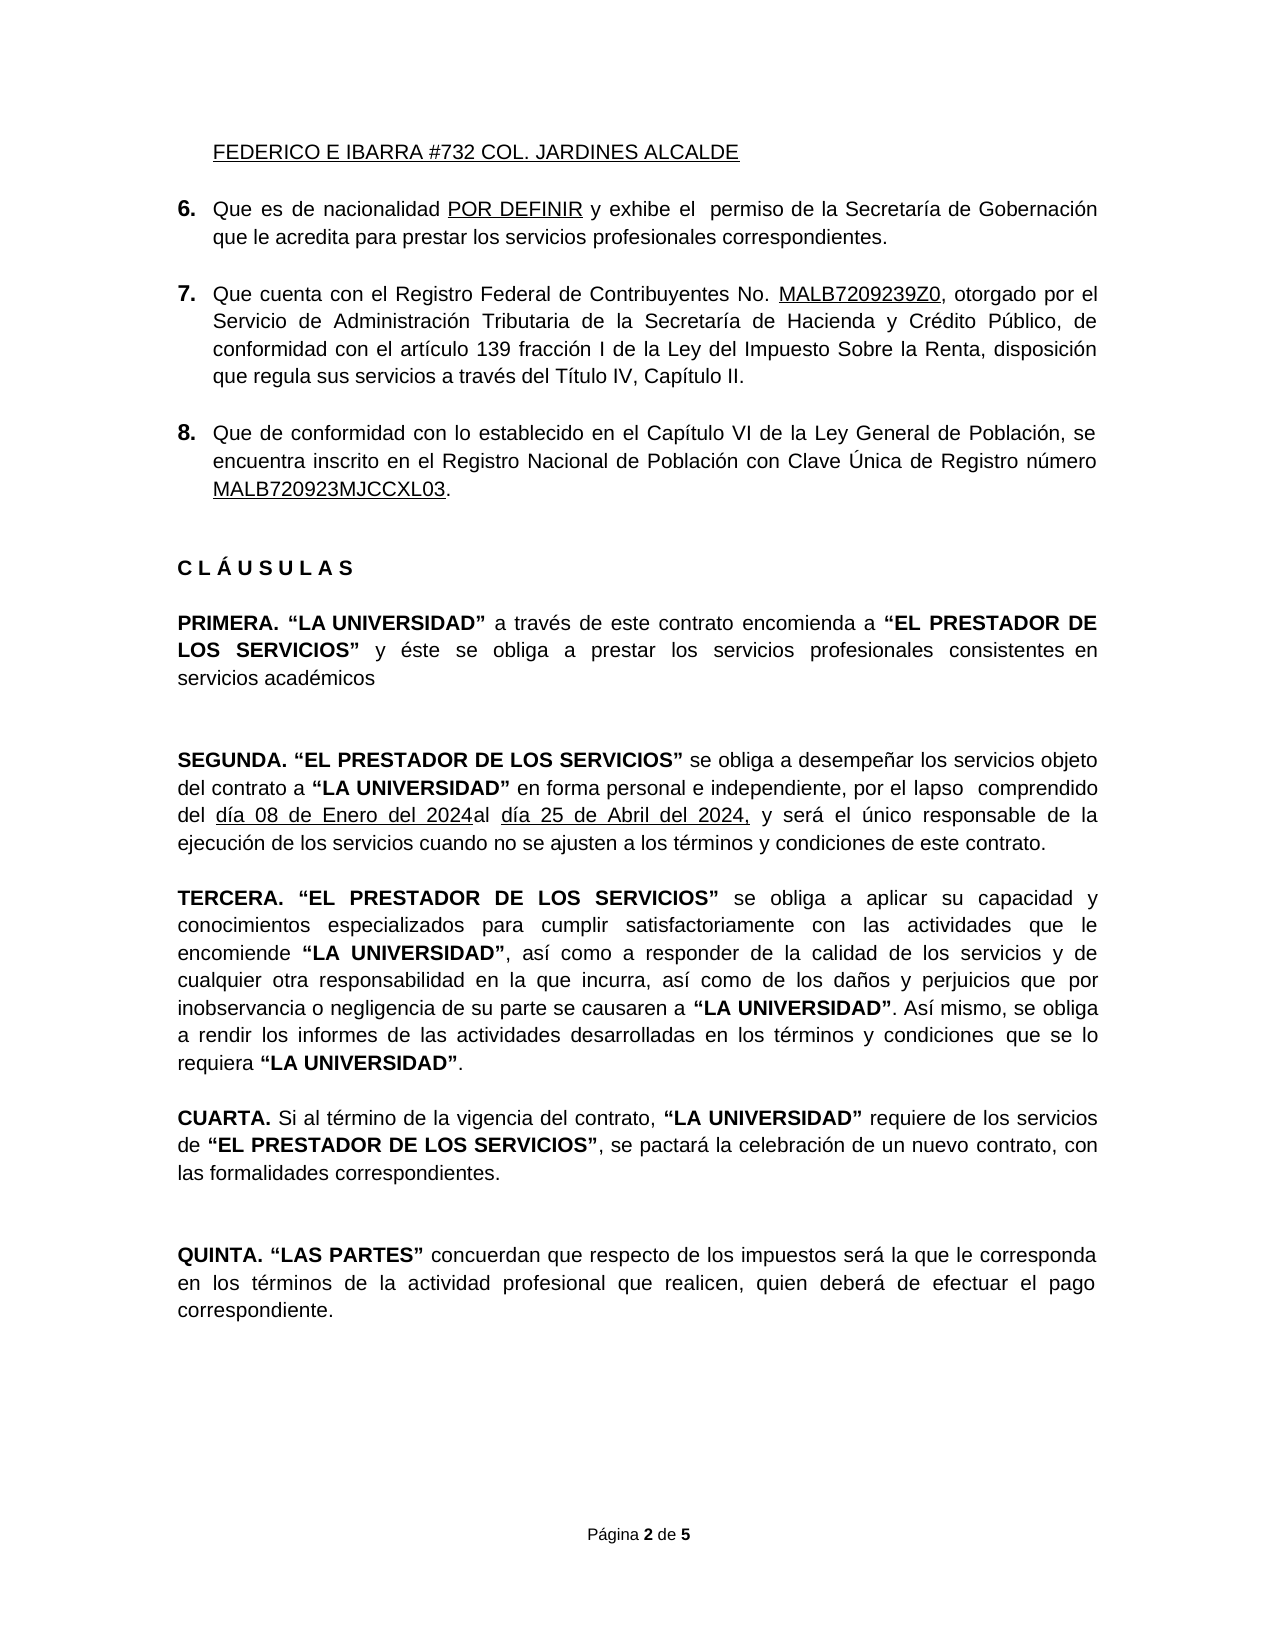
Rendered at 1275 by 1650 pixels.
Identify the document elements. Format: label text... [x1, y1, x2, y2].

list Que de conformidad con lo establecido en el Capítulo VI de la Ley General de Población, se encuentra inscrito en el Registro Nacional de Población con Clave Única de Registro número MALB720923MJCCXL03. [177, 419, 1098, 501]
list Que es de nacionalidad POR DEFINIR y exhibe el permiso de la Secretaría de Gobernación que le acredita para prestar los servicios profesionales correspondientes. [177, 194, 1098, 248]
text SEGUNDA. “EL PRESTADOR DE LOS SERVICIOS” se obliga a desempeñar los servicios objeto del contrato a “LA UNIVERSIDAD” en forma personal e independiente, por el lapso comprendido del día 08 de Enero del 2024 al día 25 de Abril del 2024, y será el único responsable de la ejecución de los servicios cuando no se ajusten a los términos y condiciones de este contrato. [177, 748, 1098, 855]
list Que cuenta con el Registro Federal de Contribuyentes No. MALB7209239Z0, otorgado por el Servicio de Administración Tributaria de la Secretaría de Hacienda y Crédito Público, de conformidad con el artículo 139 fracción I de la Ley del Impuesto Sobre la Renta, disposición que regula sus servicios a través del Título IV, Capítulo II. [177, 279, 1098, 388]
text TERCERA. “EL PRESTADOR DE LOS SERVICIOS” se obliga a aplicar su capacidad y conocimientos especializados para cumplir satisfactoriamente con las actividades que le encomiende “LA UNIVERSIDAD”, así como a responder de la calidad de los servicios y de cualquier otra responsabilidad en la que incurra, así como de los daños y perjuicios que por inobservancia o negligencia de su parte se causaren a “LA UNIVERSIDAD”. Así mismo, se obliga a rendir los informes de las actividades desarrolladas en los términos y condiciones que se lo requiera “LA UNIVERSIDAD”. [177, 886, 1098, 1075]
text CUARTA. Si al término de la vigencia del contrato, “LA UNIVERSIDAD” requiere de los servicios de “EL PRESTADOR DE LOS SERVICIOS”, se pactará la celebración de un nuevo contrato, con las formalidades correspondientes. [177, 1106, 1098, 1185]
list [177, 139, 1098, 163]
subtitle C L Á U S U L A S [177, 556, 1098, 580]
text PRIMERA. “LA UNIVERSIDAD” a través de este contrato encomienda a “EL PRESTADOR DE LOS SERVICIOS” y éste se obliga a prestar los servicios profesionales consistentes en servicios académicos [177, 611, 1098, 690]
text QUINTA. “LAS PARTES” concuerdan que respecto de los impuestos será la que le corresponda en los términos de la actividad profesional que realicen, quien deberá de efectuar el pago correspondiente. [177, 1243, 1098, 1322]
